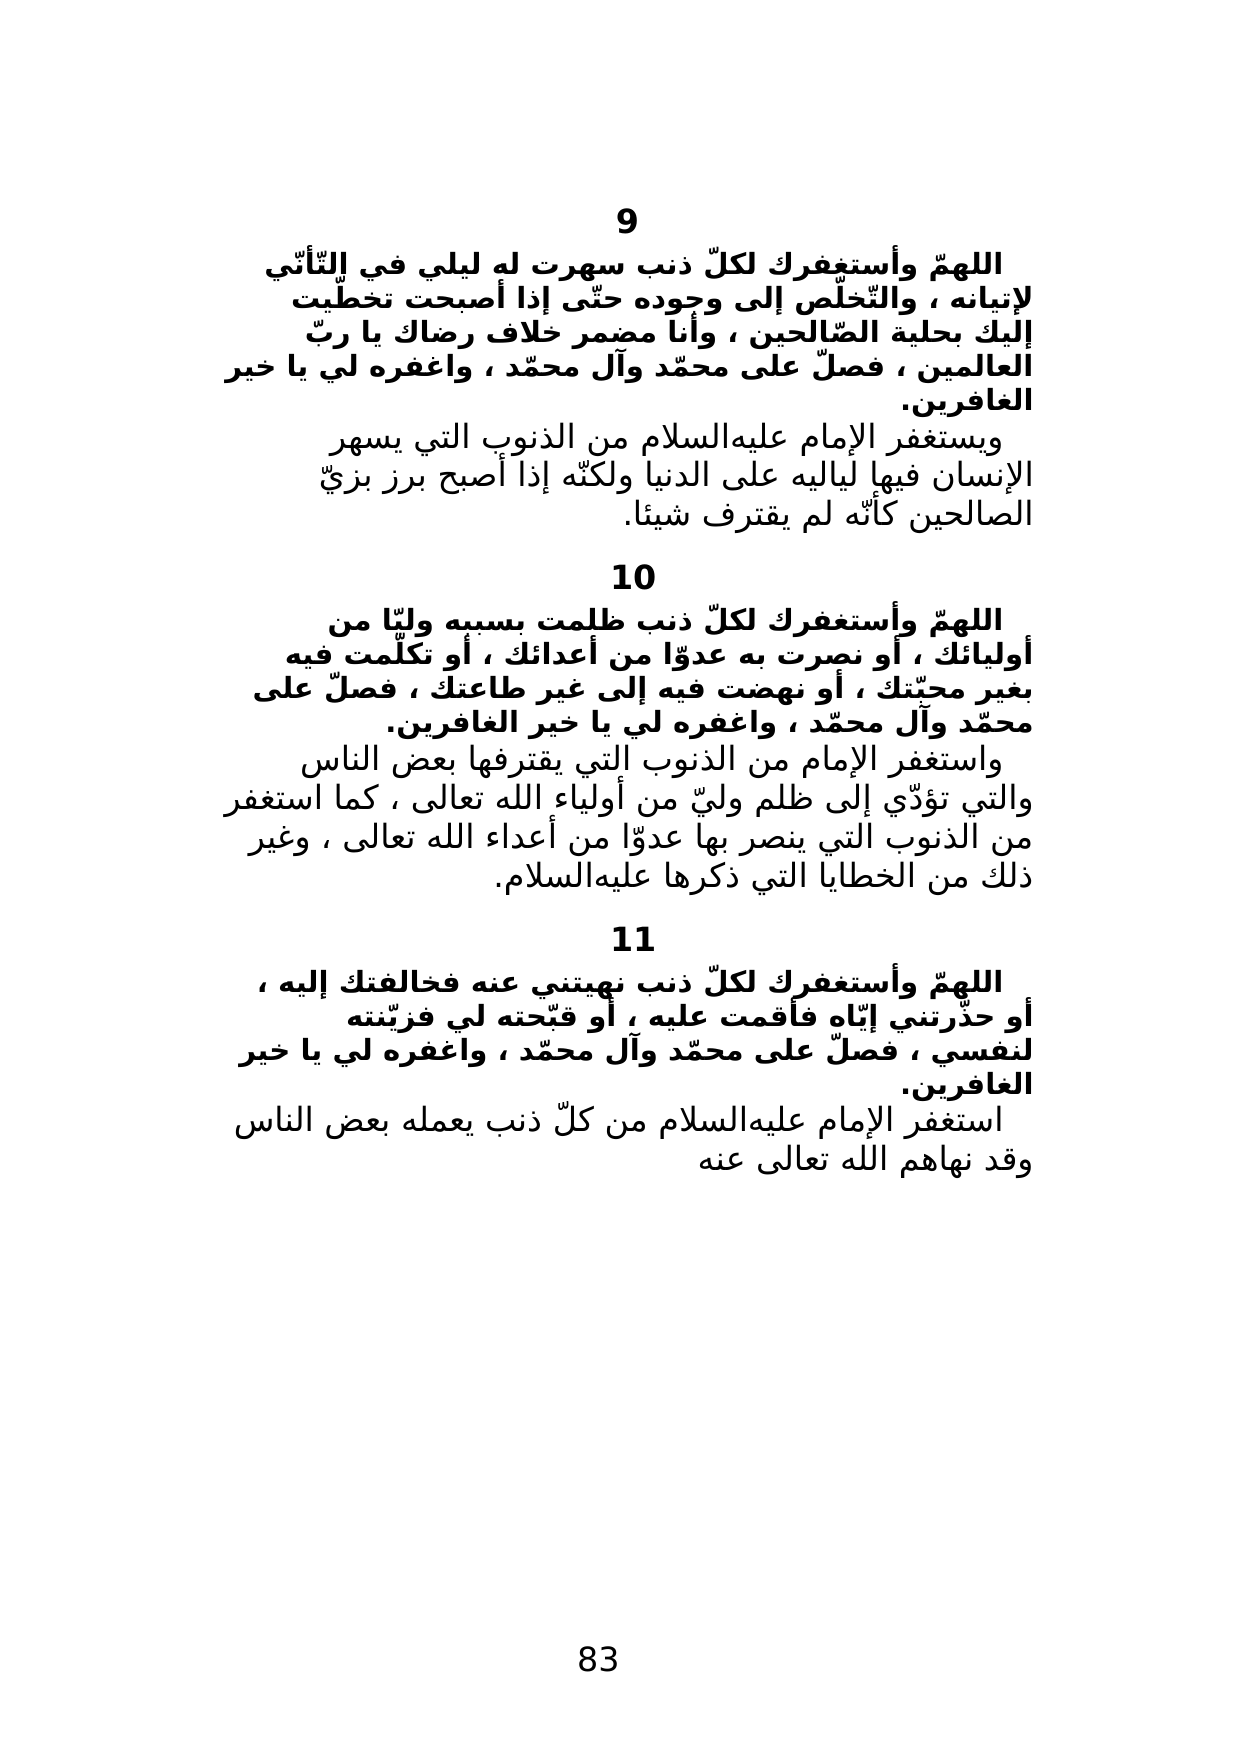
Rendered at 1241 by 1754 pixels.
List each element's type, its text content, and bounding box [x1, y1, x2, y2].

text 11 [222, 920, 1033, 959]
text اللهمّ وأستغفرك لكلّ ذنب ظلمت بسببه وليّا من أوليائك ، أو نصرت به عدوّا من أعدائك ، أو تكلّمت فيه بغير محبّتك ، أو نهضت فيه إلى غير طاعتك ، فصلّ على محمّد وآل محمّد ، واغفره لي يا خير الغافرين. [222, 604, 1033, 739]
text واستغفر الإمام من الذنوب التي يقترفها بعض الناس والتي تؤدّي إلى ظلم وليّ من أولياء الله تعالى ، كما استغفر من الذنوب التي ينصر بها عدوّا من أعداء الله تعالى ، وغير ذلك من الخطايا التي ذكرها عليه‌السلام. [222, 739, 1033, 895]
text 10 [222, 559, 1033, 597]
text 9 [222, 202, 1033, 241]
text استغفر الإمام عليه‌السلام من كلّ ذنب يعمله بعض الناس وقد نهاهم الله تعالى عنه [222, 1101, 1033, 1179]
text اللهمّ وأستغفرك لكلّ ذنب سهرت له ليلي في التّأنّي لإتيانه ، والتّخلّص إلى وجوده حتّى إذا أصبحت تخطّيت إليك بحلية الصّالحين ، وأنا مضمر خلاف رضاك يا ربّ العالمين ، فصلّ على محمّد وآل محمّد ، واغفره لي يا خير الغافرين. [222, 247, 1033, 417]
text اللهمّ وأستغفرك لكلّ ذنب نهيتني عنه فخالفتك إليه ، أو حذّرتني إيّاه فأقمت عليه ، أو قبّحته لي فزيّنته لنفسي ، فصلّ على محمّد وآل محمّد ، واغفره لي يا خير الغافرين. [222, 965, 1033, 1101]
text ويستغفر الإمام عليه‌السلام من الذنوب التي يسهر الإنسان فيها لياليه على الدنيا ولكنّه إذا أصبح برز بزيّ الصالحين كأنّه لم يقترف شيئا. [222, 417, 1033, 534]
